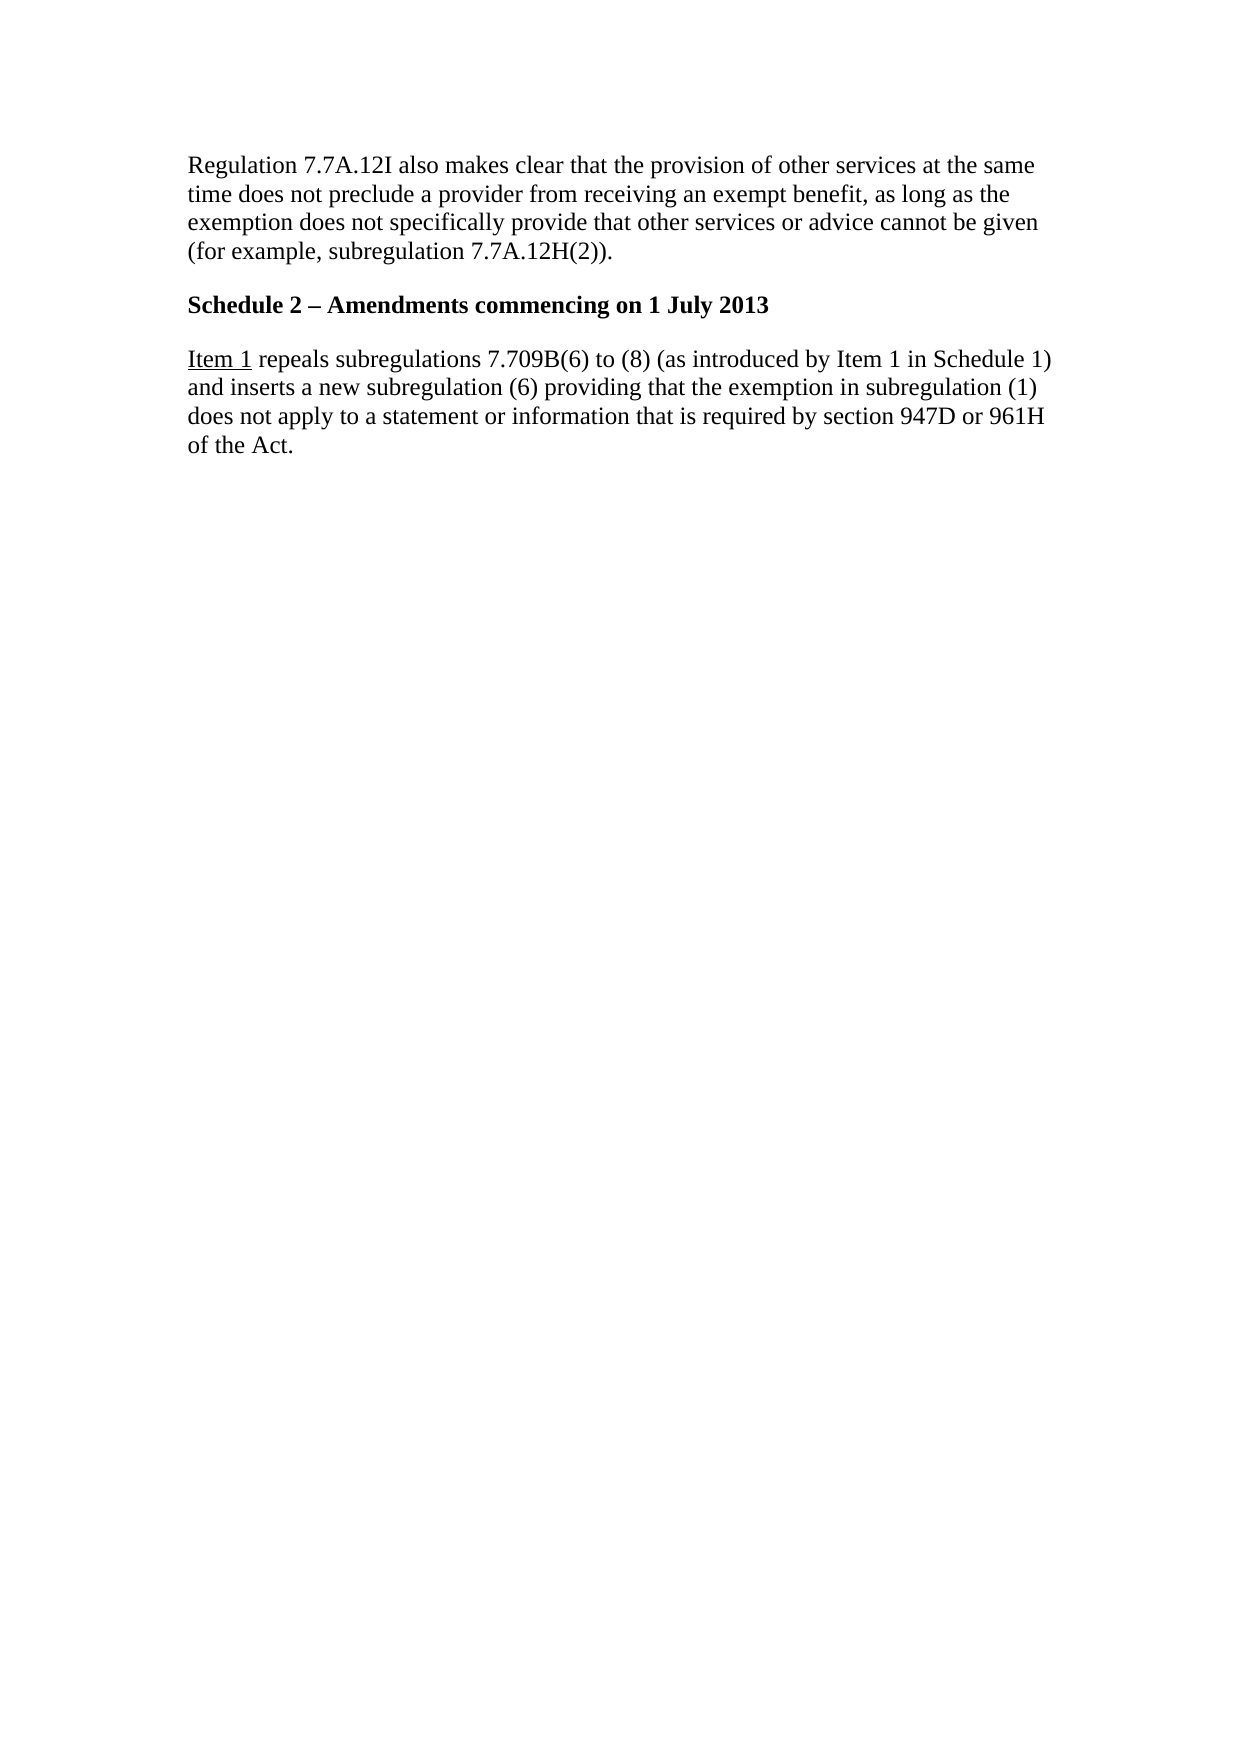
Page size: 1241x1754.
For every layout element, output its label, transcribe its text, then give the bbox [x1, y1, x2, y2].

text Schedule 2 – Amendments commencing on 1 July 2013 [187, 290, 1053, 319]
text Regulation 7.7A.12I also makes clear that the provision of other services at the same time does not preclude a provider from receiving an exempt benefit, as long as the exemption does not specifically provide that other services or advice cannot be given (for example, subregulation 7.7A.12H(2)). [187, 150, 1053, 265]
text Item 1 repeals subregulations 7.709B(6) to (8) (as introduced by Item 1 in Schedule 1) and inserts a new subregulation (6) providing that the exemption in subregulation (1) does not apply to a statement or information that is required by section 947D or 961H of the Act. [187, 344, 1053, 459]
